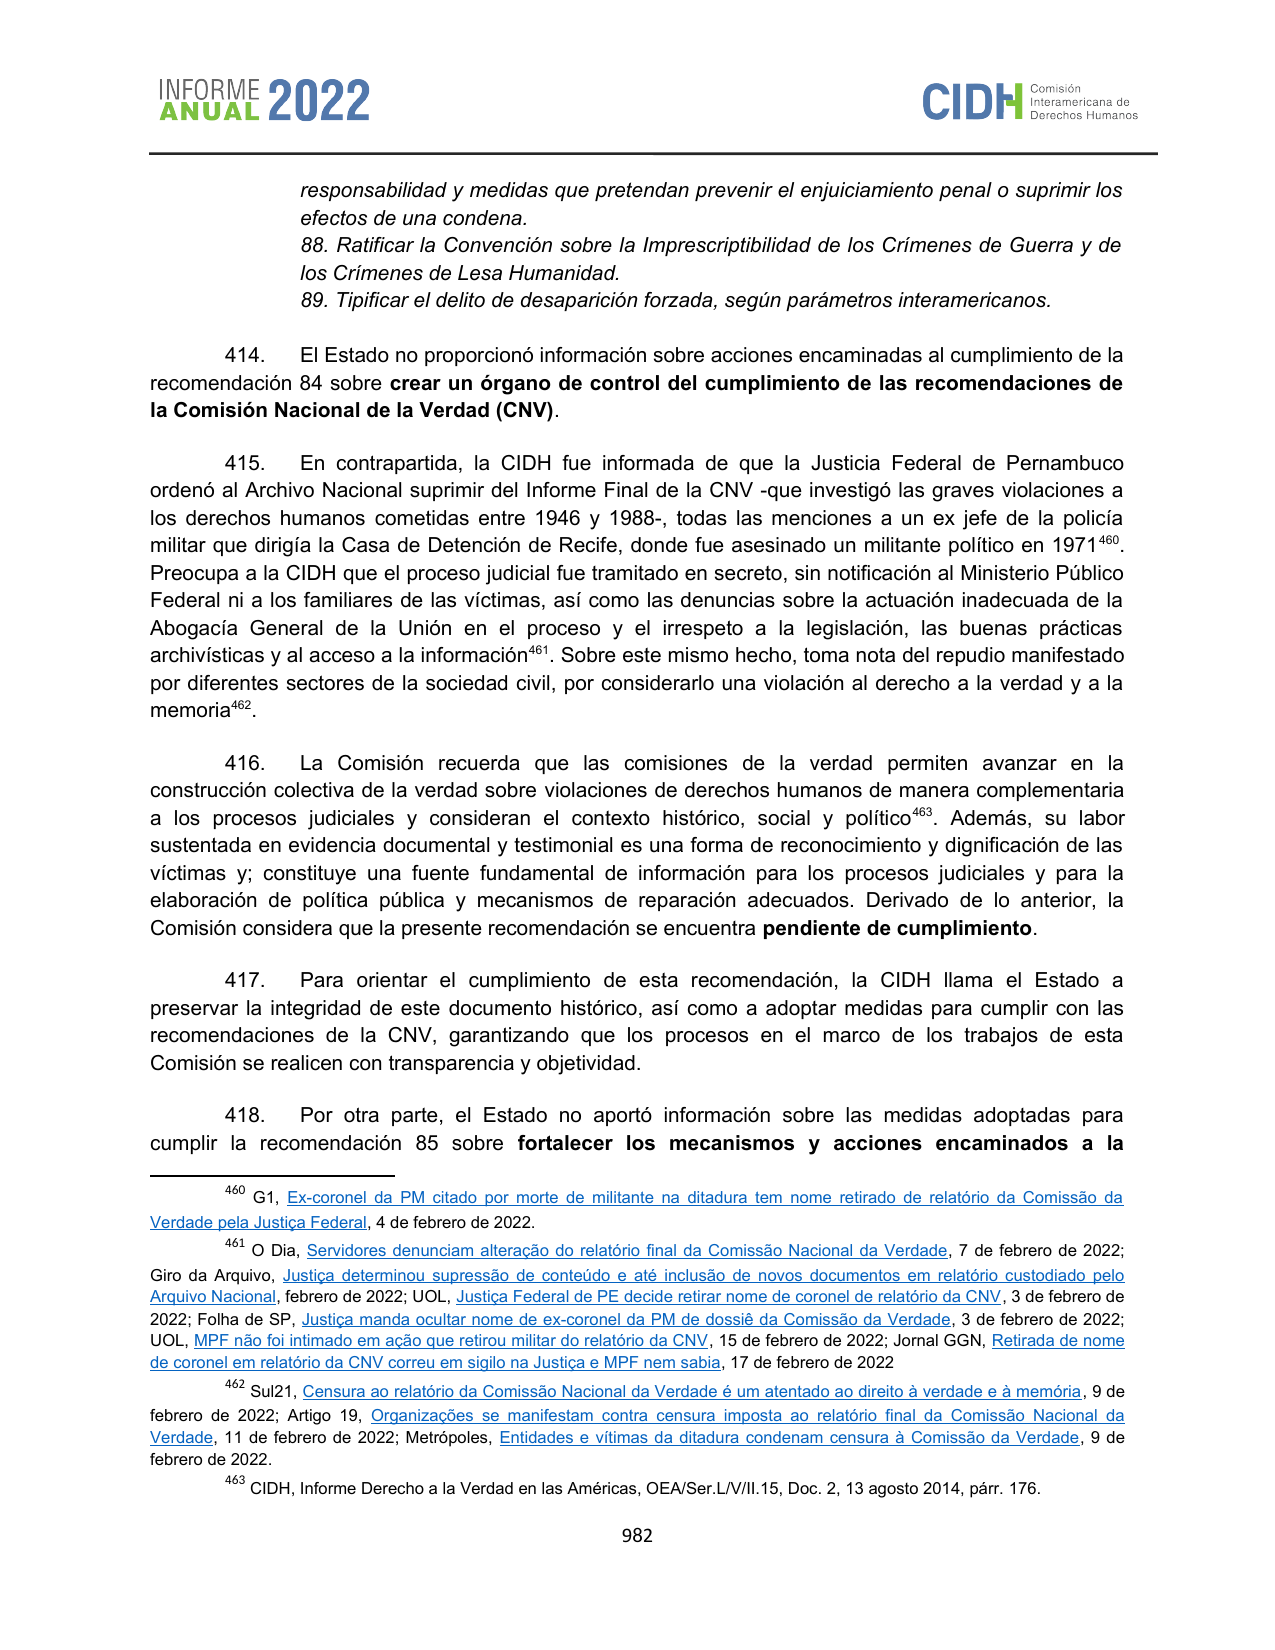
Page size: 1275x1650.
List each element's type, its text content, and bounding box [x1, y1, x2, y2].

list En contrapartida, la CIDH fue informada de que la Justicia Federal de Pernambuco ordenó al Archivo Nacional suprimir del Informe Final de la CNV -que investigó las graves violaciones a los derechos humanos cometidas entre 1946 y 1988-, todas las menciones a un ex jefe de la policía militar que dirigía la Casa de Detención de Recife, donde fue asesinado un militante político en 1971. Preocupa a la CIDH que el proceso judicial fue tramitado en secreto, sin notificación al Ministerio Público Federal ni a los familiares de las víctimas, así como las denuncias sobre la actuación inadecuada de la Abogacía General de la Unión en el proceso y el irrespeto a la legislación, las buenas prácticas archivísticas y al acceso a la información. Sobre este mismo hecho, toma nota del repudio manifestado por diferentes sectores de la sociedad civil, por considerarlo una violación al derecho a la verdad y a la memoria. [150, 450, 1125, 722]
list La Comisión recuerda que las comisiones de la verdad permiten avanzar en la construcción colectiva de la verdad sobre violaciones de derechos humanos de manera complementaria a los procesos judiciales y consideran el contexto histórico, social y político. Además, su labor sustentada en evidencia documental y testimonial es una forma de reconocimiento y dignificación de las víctimas y; constituye una fuente fundamental de información para los procesos judiciales y para la elaboración de política pública y mecanismos de reparación adecuados. Derivado de lo anterior, la Comisión considera que la presente recomendación se encuentra pendiente de cumplimiento. [150, 750, 1125, 939]
text 88. Ratificar la Convención sobre la Imprescriptibilidad de los Crímenes de Guerra y de los Crímenes de Lesa Humanidad. [300, 233, 1125, 284]
list El Estado no proporcionó información sobre acciones encaminadas al cumplimiento de la recomendación 84 sobre crear un órgano de control del cumplimiento de las recomendaciones de la Comisión Nacional de la Verdad (CNV). [150, 343, 1125, 422]
text 89. Tipificar el delito de desaparición forzada, según parámetros interamericanos. [300, 288, 1125, 312]
picture [914, 73, 1158, 130]
picture [150, 73, 374, 126]
list Para orientar el cumplimiento de esta recomendación, la CIDH llama el Estado a preservar la integridad de este documento histórico, así como a adoptar medidas para cumplir con las recomendaciones de la CNV, garantizando que los procesos en el marco de los trabajos de esta Comisión se realicen con transparencia y objetividad. [150, 968, 1125, 1074]
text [300, 178, 1125, 229]
list Por otra parte, el Estado no aportó información sobre las medidas adoptadas para cumplir la recomendación 85 sobre fortalecer los mecanismos y acciones encaminados a la reparación integral de las víctimas de violaciones de derechos humanos perpetradas en el contexto de la dictadura militar. [150, 1103, 1125, 1154]
